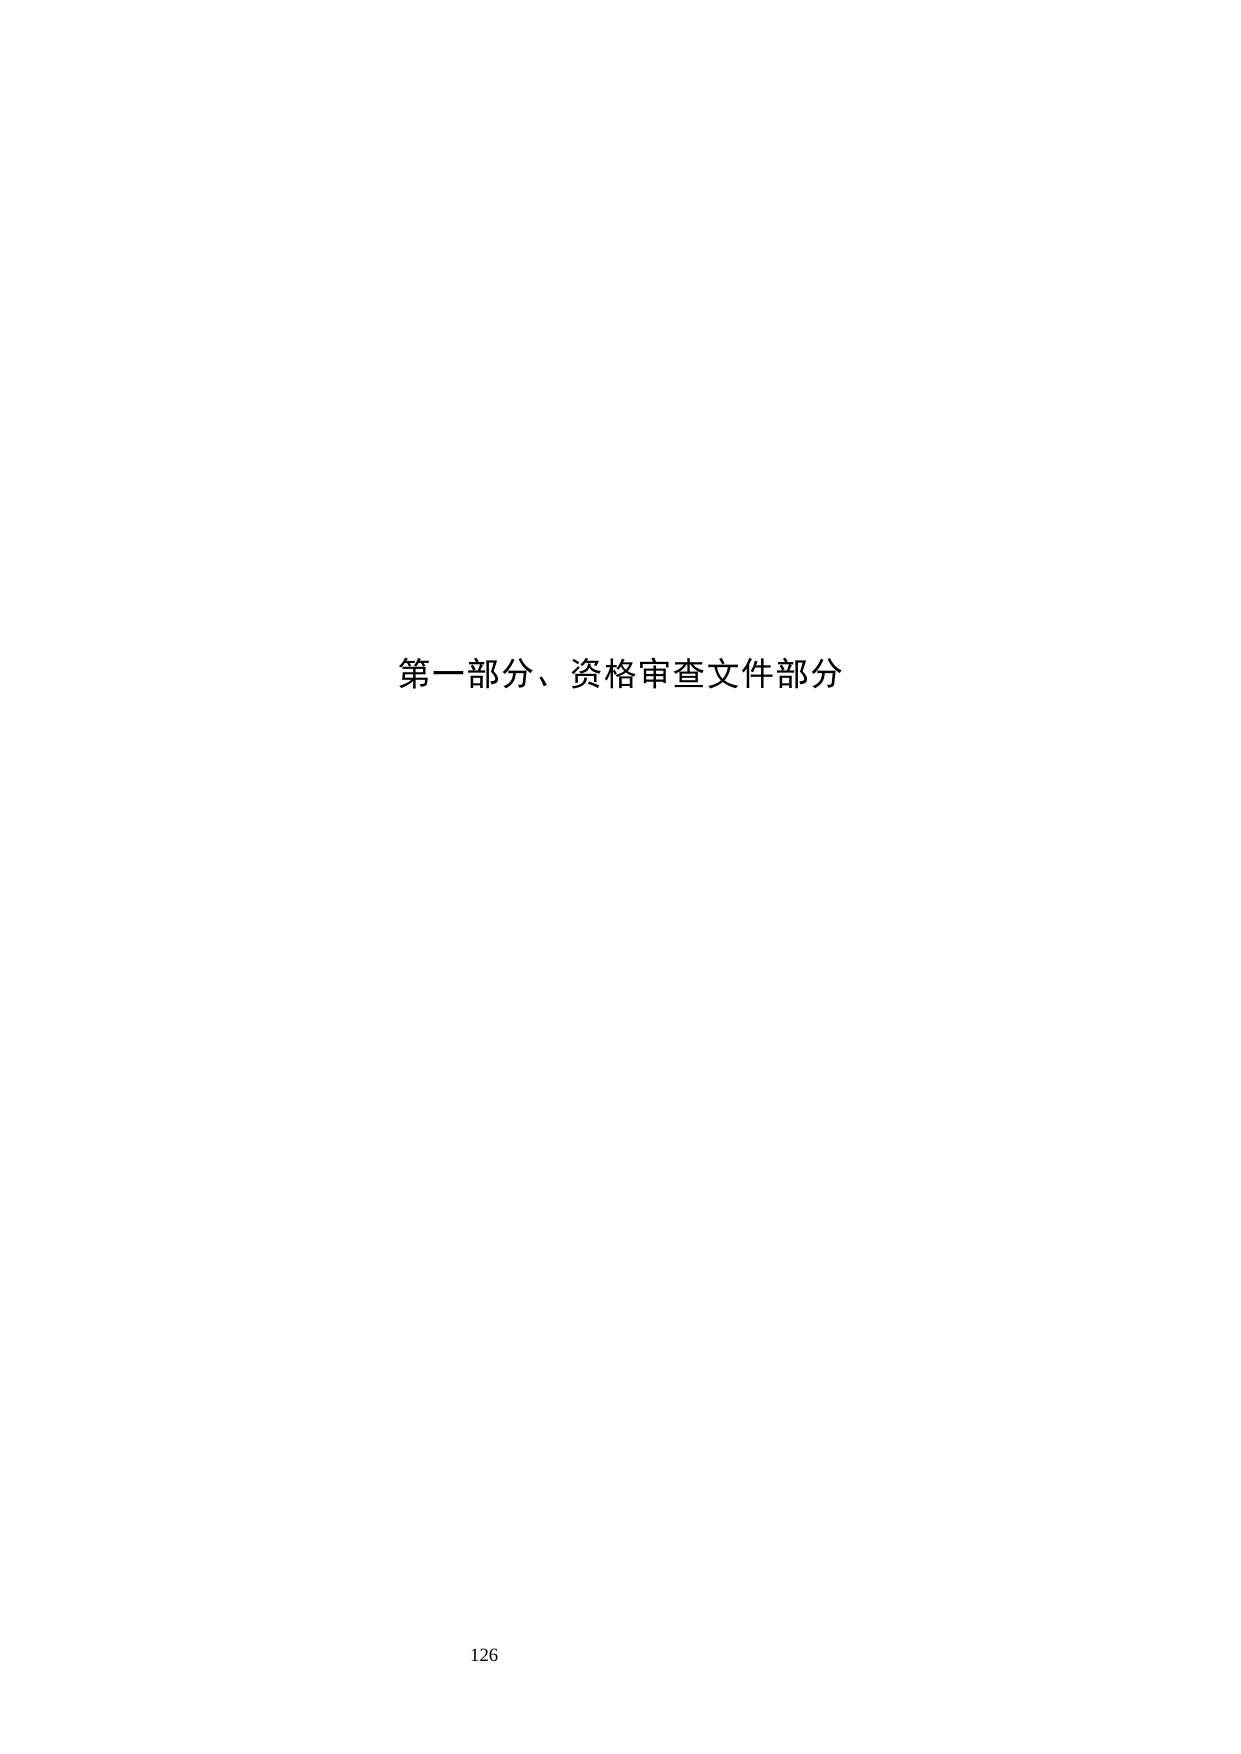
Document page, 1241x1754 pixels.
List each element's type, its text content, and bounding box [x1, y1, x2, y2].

text 第一部分、资格审查文件部分 [112, 657, 1128, 692]
